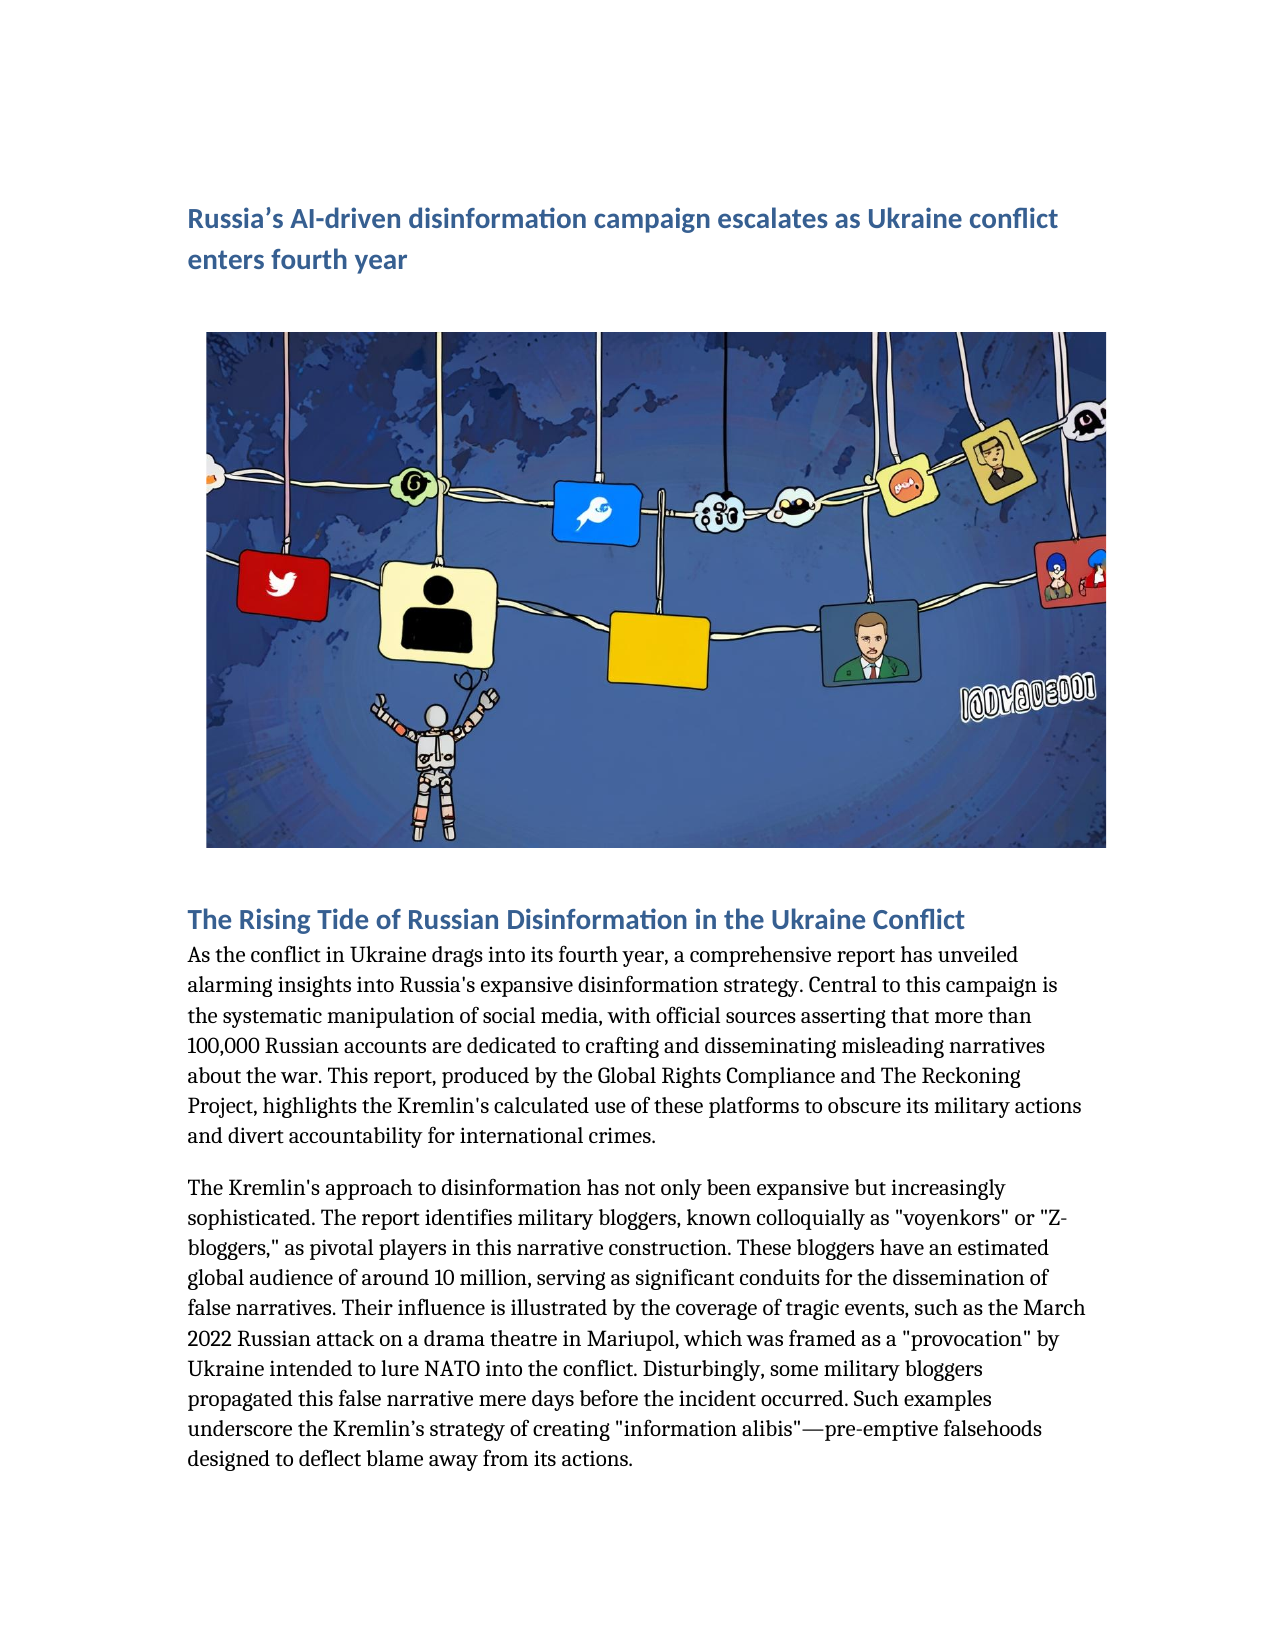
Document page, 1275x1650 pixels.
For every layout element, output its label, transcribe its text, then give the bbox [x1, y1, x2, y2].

picture [206, 332, 1107, 848]
subtitle The Rising Tide of Russian Disinformation in the Ukraine Conflict [187, 901, 1087, 937]
text As the conflict in Ukraine drags into its fourth year, a comprehensive report has unveiled alarming insights into Russia's expansive disinformation strategy. Central to this campaign is the systematic manipulation of social media, with official sources asserting that more than 100,000 Russian accounts are dedicated to crafting and disseminating misleading narratives about the war. This report, produced by the Global Rights Compliance and The Reckoning Project, highlights the Kremlin's calculated use of these platforms to obscure its military actions and divert accountability for international crimes. [187, 942, 1087, 1149]
text The Kremlin's approach to disinformation has not only been expansive but increasingly sophisticated. The report identifies military bloggers, known colloquially as "voyenkors" or "Z-bloggers," as pivotal players in this narrative construction. These bloggers have an estimated global audience of around 10 million, serving as significant conduits for the dissemination of false narratives. Their influence is illustrated by the coverage of tragic events, such as the March 2022 Russian attack on a drama theatre in Mariupol, which was framed as a "provocation" by Ukraine intended to lure NATO into the conflict. Disturbingly, some military bloggers propagated this false narrative mere days before the incident occurred. Such examples underscore the Kremlin’s strategy of creating "information alibis"—pre-emptive falsehoods designed to deflect blame away from its actions. [187, 1174, 1087, 1472]
subtitle Russia’s AI-driven disinformation campaign escalates as Ukraine conflict enters fourth year [187, 200, 1087, 277]
